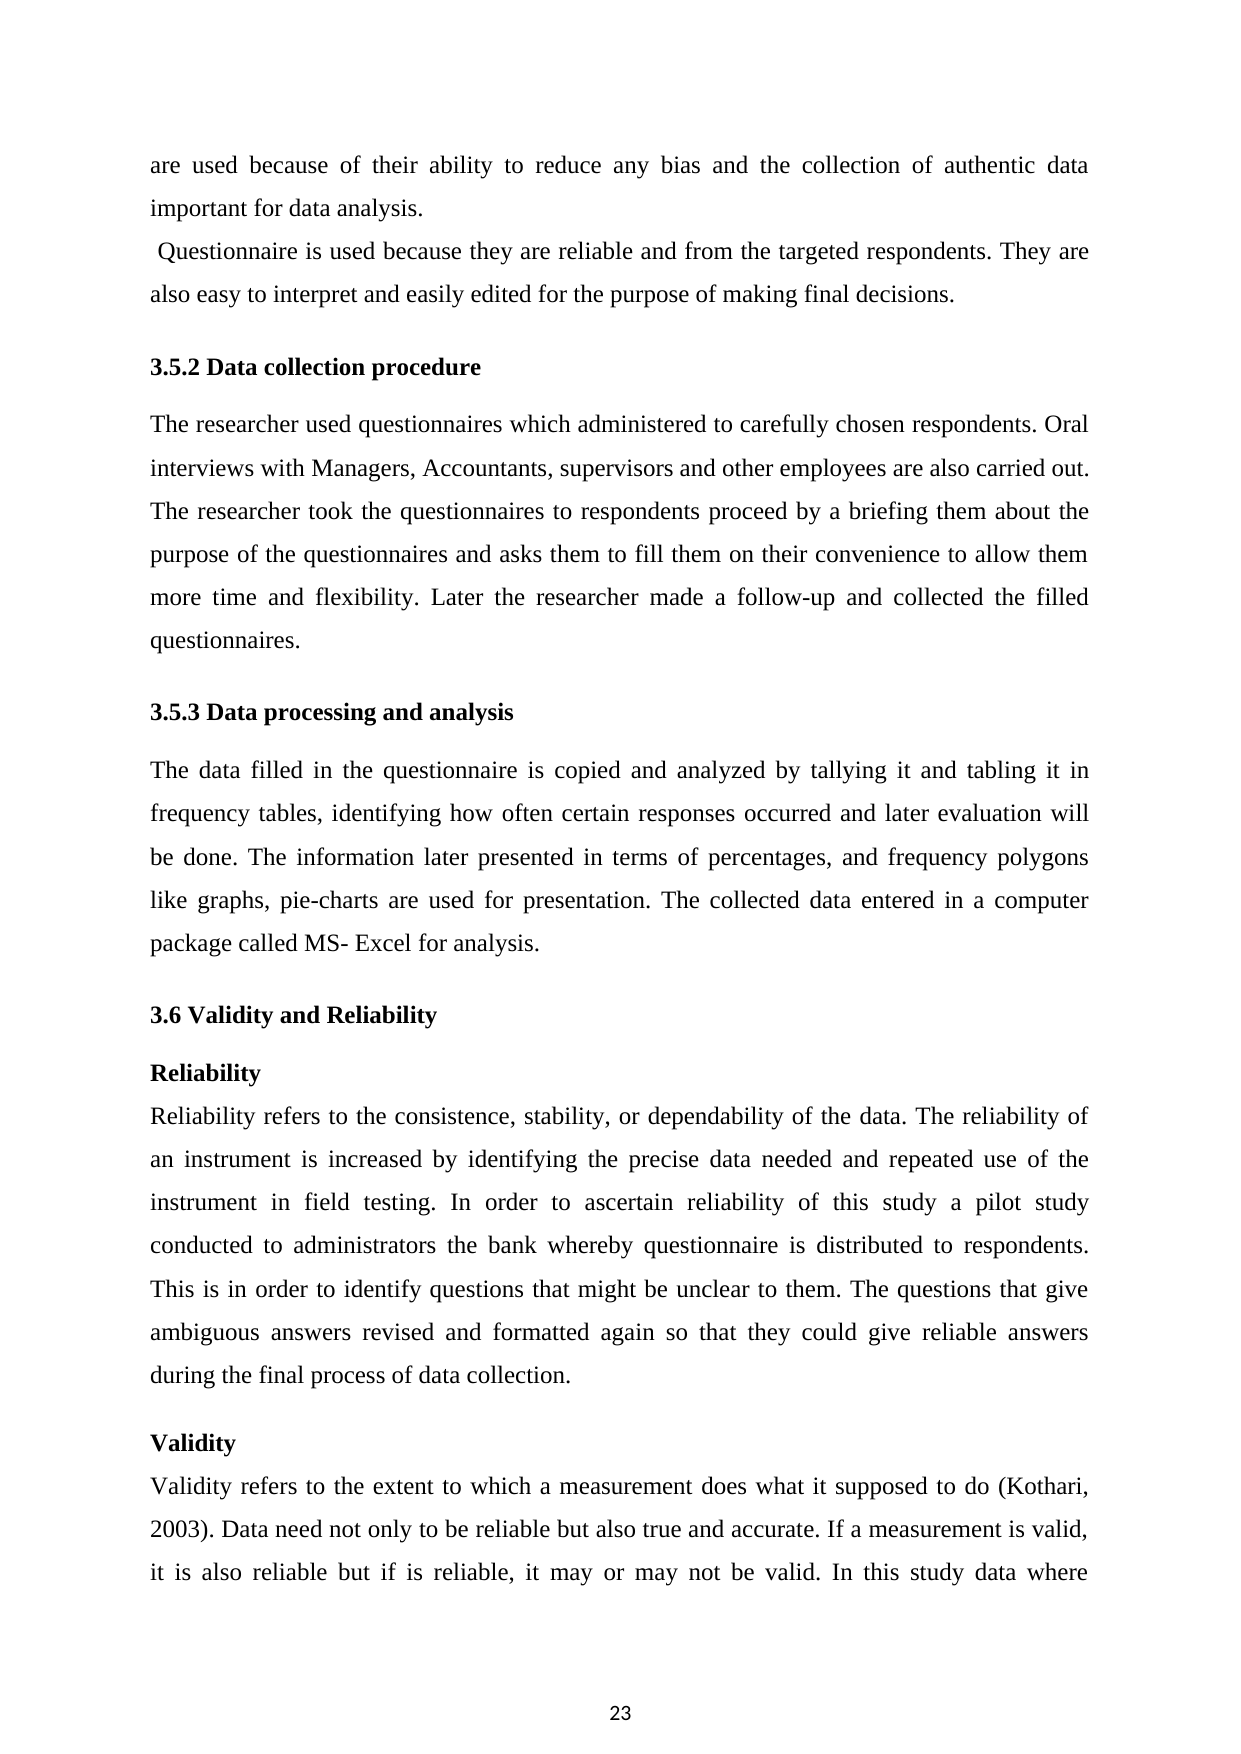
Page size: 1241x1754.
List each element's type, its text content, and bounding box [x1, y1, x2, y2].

text Reliability refers to the consistence, stability, or dependability of the data. The reliability of an instrument is increased by identifying the precise data needed and repeated use of the instrument in field testing. In order to ascertain reliability of this study a pilot study conducted to administrators the bank whereby questionnaire is distributed to respondents. This is in order to identify questions that might be unclear to them. The questions that give ambiguous answers revised and formatted again so that they could give reliable answers during the final process of data collection. [150, 1101, 1090, 1389]
subtitle 3.6 Validity and Reliability [150, 1000, 1090, 1029]
text Questionnaire is used because they are reliable and from the targeted respondents. They are also easy to interpret and easily edited for the purpose of making final decisions. [150, 236, 1090, 308]
text The data filled in the questionnaire is copied and analyzed by tallying it and tabling it in frequency tables, identifying how often certain responses occurred and later evaluation will be done. The information later presented in terms of percentages, and frequency polygons like graphs, pie-charts are used for presentation. The collected data entered in a computer package called MS- Excel for analysis. [150, 755, 1090, 957]
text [150, 150, 1090, 222]
text The researcher used questionnaires which administered to carefully chosen respondents. Oral interviews with managers, Accountants, supervisors and other employees are also carried out. The researcher took the questionnaires to respondents proceed by a briefing them about the purpose of the questionnaires and asks them to fill them on their convenience to allow them more time and flexibility. Later the researcher made a follow-up and collected the filled questionnaires. [150, 409, 1090, 654]
text Reliability [150, 1058, 1090, 1087]
subtitle 3.5.3 Data processing and analysis [150, 697, 1090, 726]
text Validity [150, 1428, 1090, 1457]
subtitle 3.5.2 Data collection procedure [150, 352, 1090, 380]
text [150, 1471, 1090, 1586]
